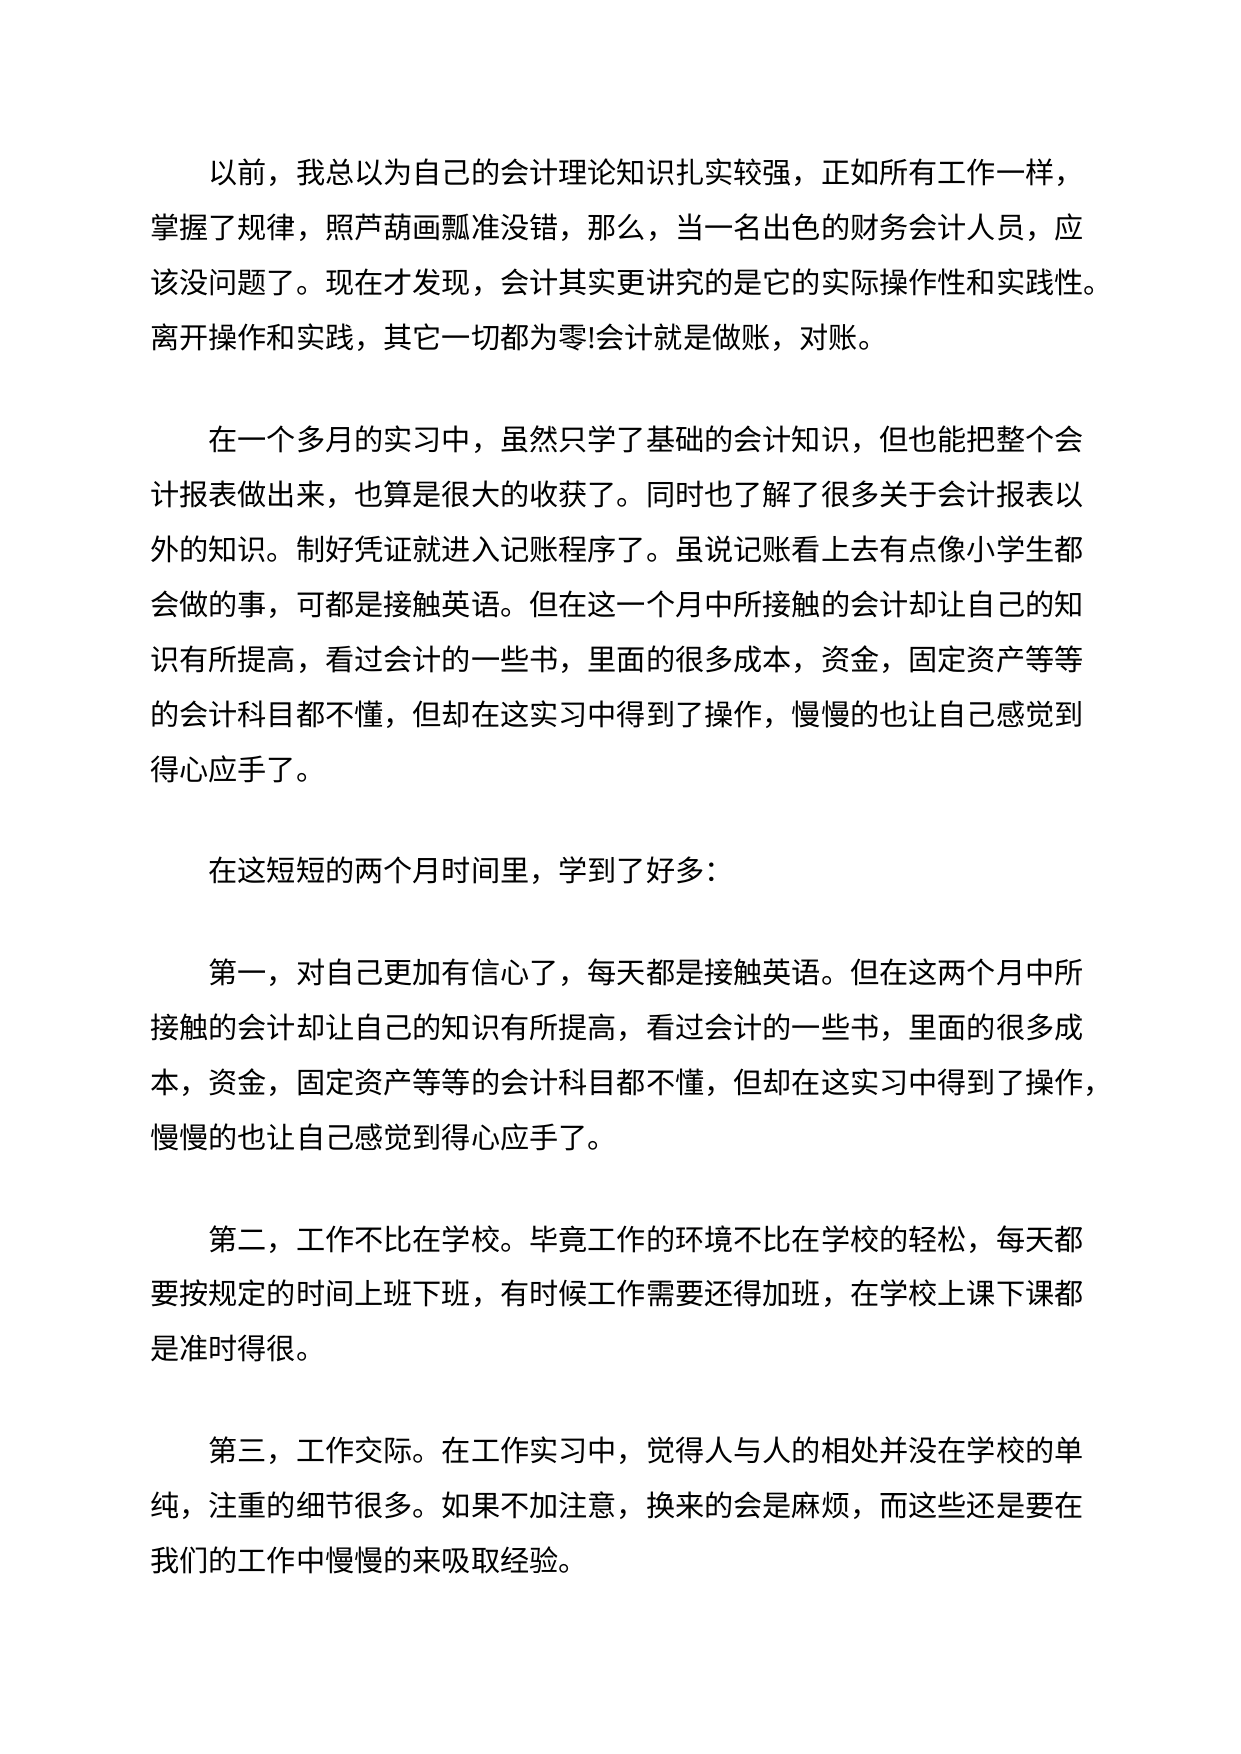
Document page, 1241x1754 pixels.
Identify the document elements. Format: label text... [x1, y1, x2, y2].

text 在一个多月的实习中，虽然只学了基础的会计知识，但也能把整个会计报表做出来，也算是很大的收获了。同时也了解了很多关于会计报表以外的知识。制好凭证就进入记账程序了。虽说记账看上去有点像小学生都会做的事，可都是接触英语。但在这一个月中所接触的会计却让自己的知识有所提高，看过会计的一些书，里面的很多成本，资金，固定资产等等的会计科目都不懂，但却在这实习中得到了操作，慢慢的也让自己感觉到得心应手了。 [150, 417, 1090, 788]
text 以前，我总以为自己的会计理论知识扎实较强，正如所有工作一样，掌握了规律，照芦葫画瓢准没错，那么，当一名出色的财务会计人员，应该没问题了。现在才发现，会计其实更讲究的是它的实际操作性和实践性。离开操作和实践，其它一切都为零!会计就是做账，对账。 [150, 150, 1090, 357]
text 在这短短的两个月时间里，学到了好多： [150, 848, 1090, 890]
text 第二，工作不比在学校。毕竟工作的环境不比在学校的轻松，每天都要按规定的时间上班下班，有时候工作需要还得加班，在学校上课下课都是准时得很。 [150, 1216, 1090, 1368]
text 第一，对自己更加有信心了，每天都是接触英语。但在这两个月中所接触的会计却让自己的知识有所提高，看过会计的一些书，里面的很多成本，资金，固定资产等等的会计科目都不懂，但却在这实习中得到了操作，慢慢的也让自己感觉到得心应手了。 [150, 949, 1090, 1157]
text 第三，工作交际。在工作实习中，觉得人与人的相处并没在学校的单纯，注重的细节很多。如果不加注意，换来的会是麻烦，而这些还是要在我们的工作中慢慢的来吸取经验。 [150, 1428, 1090, 1580]
